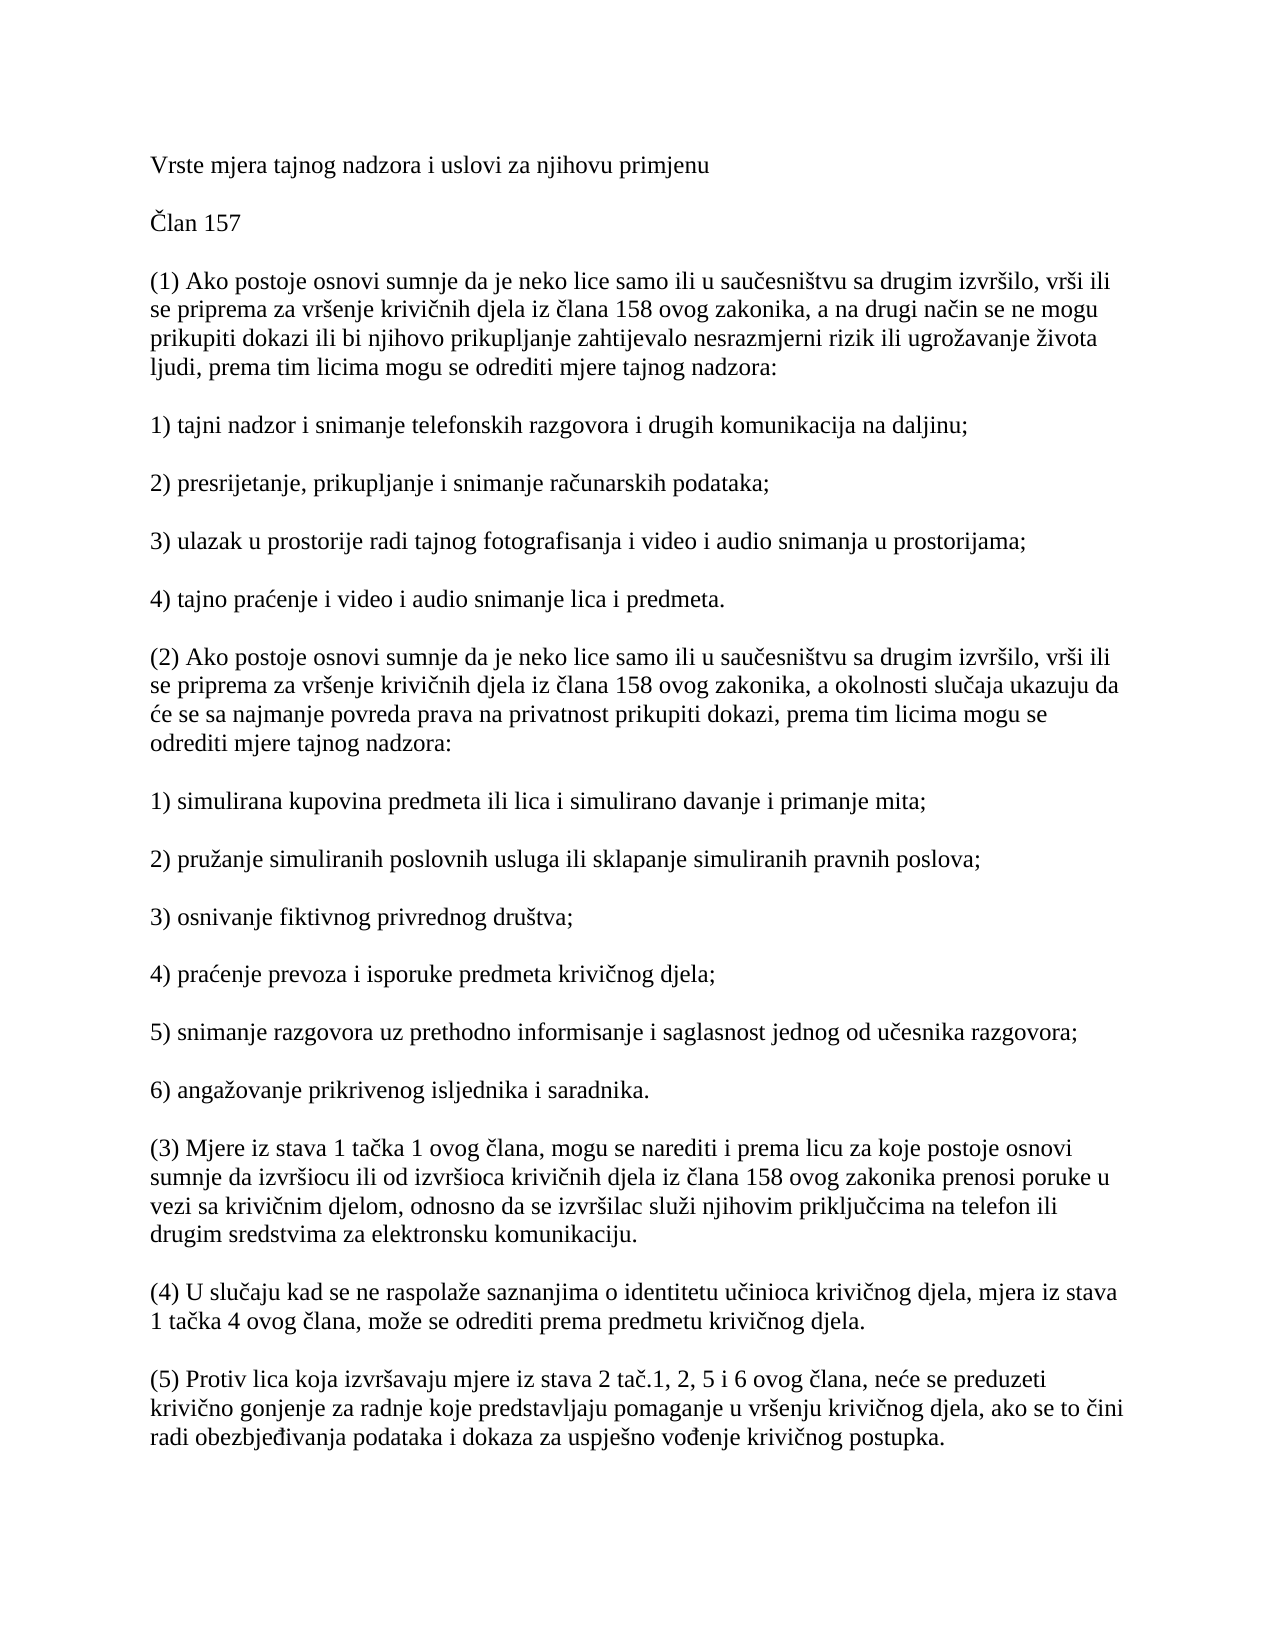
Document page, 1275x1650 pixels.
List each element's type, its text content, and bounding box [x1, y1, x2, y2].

text (3) Mjere iz stava 1 tačka 1 ovog člana, mogu se narediti i prema licu za koje postoje osnovi sumnje da izvršiocu ili od izvršioca krivičnih djela iz člana 158 ovog zakonika prenosi poruke u vezi sa krivičnim djelom, odnosno da se izvršilac služi njihovim priključcima na telefon ili drugim sredstvima za elektronsku komunikaciju. [150, 1133, 1125, 1248]
text 6) angažovanje prikrivenog isljednika i saradnika. [150, 1075, 1125, 1104]
text 3) ulazak u prostorije radi tajnog fotografisanja i video i audio snimanja u prostorijama; [150, 526, 1125, 554]
text (4) U slučaju kad se ne raspolaže saznanjima o identitetu učinioca krivičnog djela, mjera iz stava 1 tačka 4 ovog člana, može se odrediti prema predmetu krivičnog djela. [150, 1277, 1125, 1335]
text 2) presrijetanje, prikupljanje i snimanje računarskih podataka; [150, 468, 1125, 497]
text Vrste mjera tajnog nadzora i uslovi za njihovu primjenu [150, 150, 1125, 179]
text 5) snimanje razgovora uz prethodno informisanje i saglasnost jednog od učesnika razgovora; [150, 1017, 1125, 1046]
text 3) osnivanje fiktivnog privrednog društva; [150, 902, 1125, 930]
text (1) Ako postoje osnovi sumnje da je neko lice samo ili u saučesništvu sa drugim izvršilo, vrši ili se priprema za vršenje krivičnih djela iz člana 158 ovog zakonika, a na drugi način se ne mogu prikupiti dokazi ili bi njihovo prikupljanje zahtijevalo nesrazmjerni rizik ili ugrožavanje života ljudi, prema tim licima mogu se odrediti mjere tajnog nadzora: [150, 266, 1125, 381]
text 4) praćenje prevoza i isporuke predmeta krivičnog djela; [150, 959, 1125, 988]
text Član 157 [150, 208, 1125, 237]
text 4) tajno praćenje i video i audio snimanje lica i predmeta. [150, 584, 1125, 612]
text (2) Ako postoje osnovi sumnje da je neko lice samo ili u saučesništvu sa drugim izvršilo, vrši ili se priprema za vršenje krivičnih djela iz člana 158 ovog zakonika, a okolnosti slučaja ukazuju da će se sa najmanje povreda prava na privatnost prikupiti dokazi, prema tim licima mogu se odrediti mjere tajnog nadzora: [150, 642, 1125, 757]
text 1) simulirana kupovina predmeta ili lica i simulirano davanje i primanje mita; [150, 786, 1125, 814]
text (5) Protiv lica koja izvršavaju mjere iz stava 2 tač.1, 2, 5 i 6 ovog člana, neće se preduzeti krivično gonjenje za radnje koje predstavljaju pomaganje u vršenju krivičnog djela, ako se to čini radi obezbjeđivanja podataka i dokaza za uspješno vođenje krivičnog postupka. [150, 1364, 1125, 1450]
text 1) tajni nadzor i snimanje telefonskih razgovora i drugih komunikacija na daljinu; [150, 410, 1125, 439]
text 2) pružanje simuliranih poslovnih usluga ili sklapanje simuliranih pravnih poslova; [150, 844, 1125, 872]
